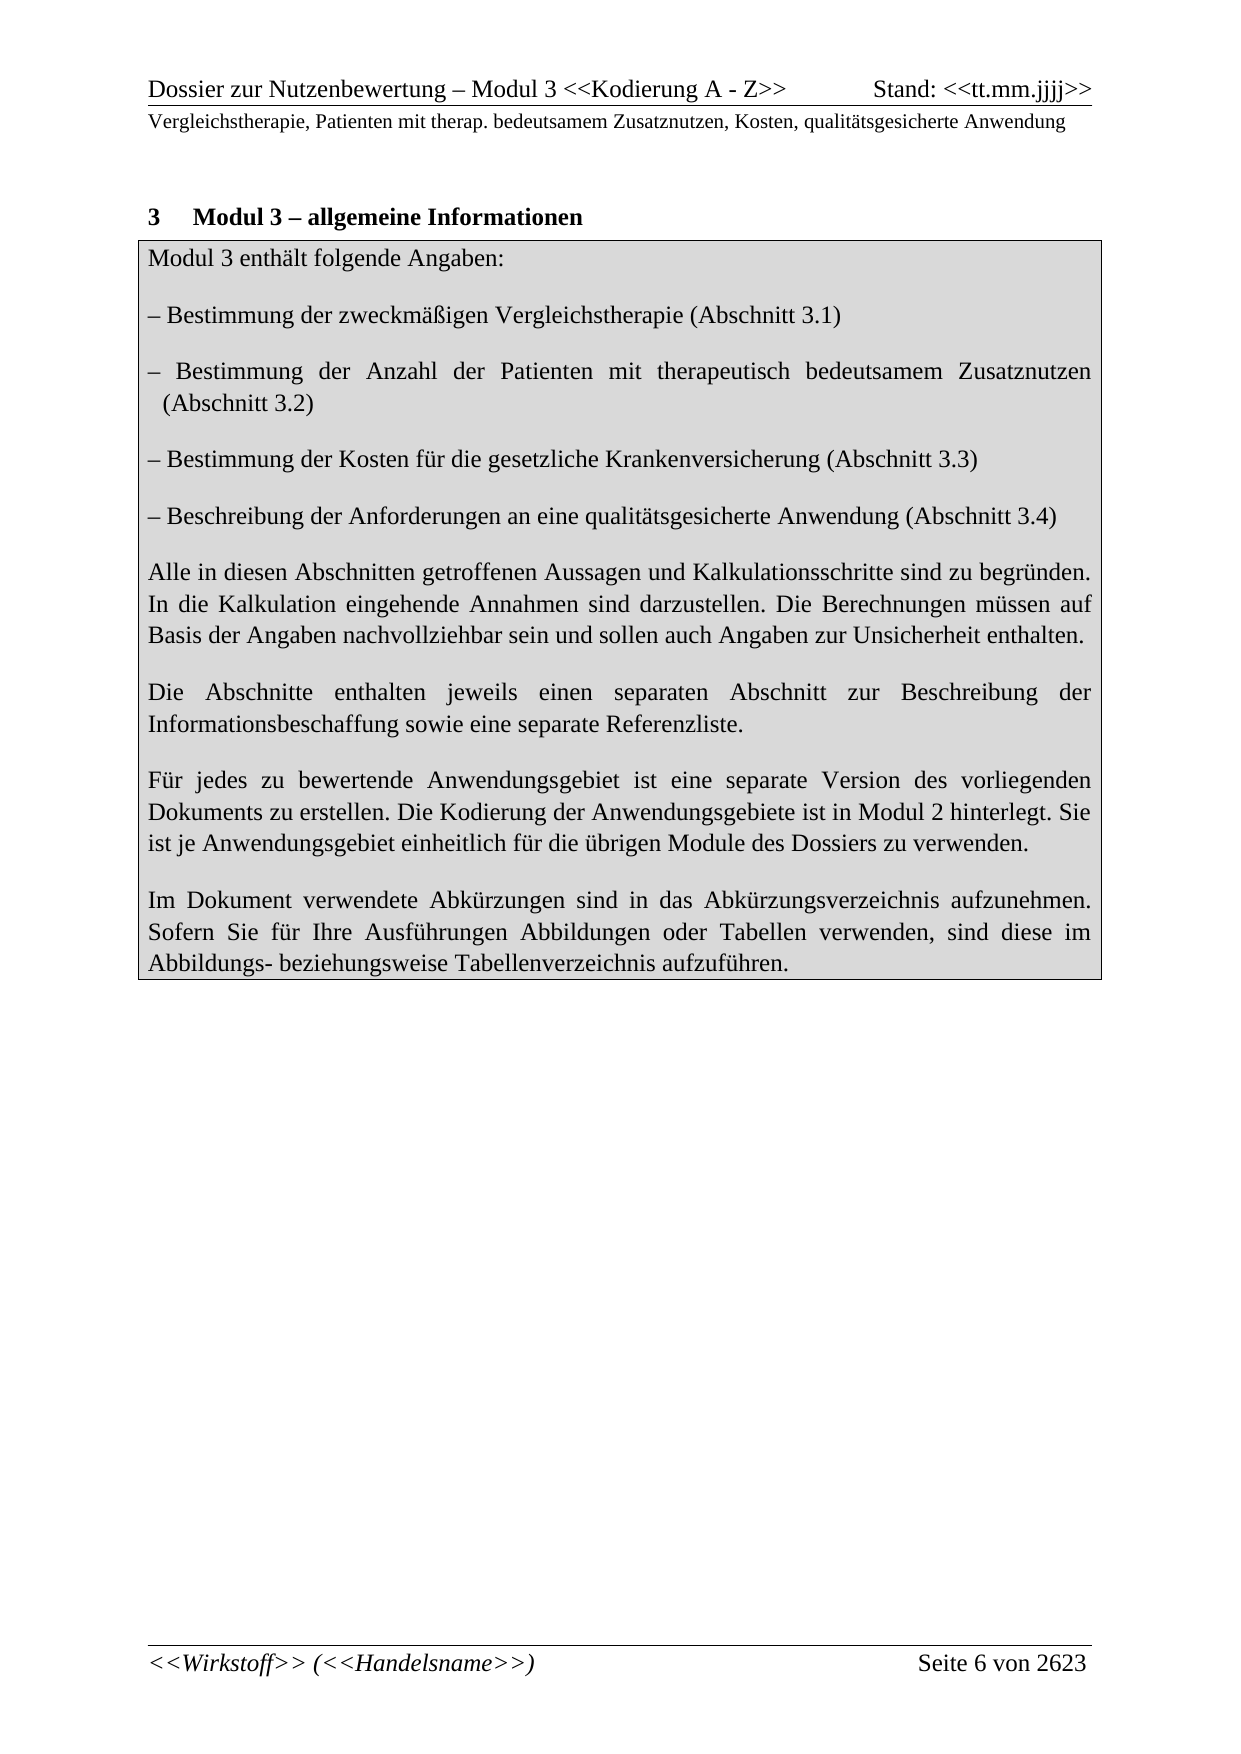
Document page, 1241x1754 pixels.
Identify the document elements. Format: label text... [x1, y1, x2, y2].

text Modul 3 enthält folgende Angaben: [139, 241, 1101, 272]
text Alle in diesen Abschnitten getroffenen Aussagen und Kalkulationsschritte sind zu begründen. In die Kalkulation eingehende Annahmen sind darzustellen. Die Berechnungen müssen auf Basis der Angaben nachvollziehbar sein und sollen auch Angaben zur Unsicherheit enthalten. [139, 554, 1101, 649]
text – Bestimmung der Kosten für die gesetzliche Krankenversicherung (Abschnitt 3.3) [139, 441, 1101, 473]
subtitle Modul 3 – allgemeine Informationen [148, 202, 1092, 231]
text – Bestimmung der zweckmäßigen Vergleichstherapie (Abschnitt 3.1) [139, 297, 1101, 328]
text – Beschreibung der Anforderungen an eine qualitätsgesicherte Anwendung (Abschnitt 3.4) [139, 498, 1101, 530]
text Für jedes zu bewertende Anwendungsgebiet ist eine separate Version des vorliegenden Dokuments zu erstellen. Die Kodierung der Anwendungsgebiete ist in Modul 2 hinterlegt. Sie ist je Anwendungsgebiet einheitlich für die übrigen Module des Dossiers zu verwenden. [139, 762, 1101, 857]
text Im Dokument verwendete Abkürzungen sind in das Abkürzungsverzeichnis aufzunehmen. Sofern Sie für Ihre Ausführungen Abbildungen oder Tabellen verwenden, sind diese im Abbildungs- beziehungsweise Tabellenverzeichnis aufzuführen. [139, 882, 1101, 979]
text – Bestimmung der Anzahl der Patienten mit therapeutisch bedeutsamem Zusatznutzen (Abschnitt 3.2) [139, 353, 1101, 417]
text Die Abschnitte enthalten jeweils einen separaten Abschnitt zur Beschreibung der Informationsbeschaffung sowie eine separate Referenzliste. [139, 674, 1101, 737]
